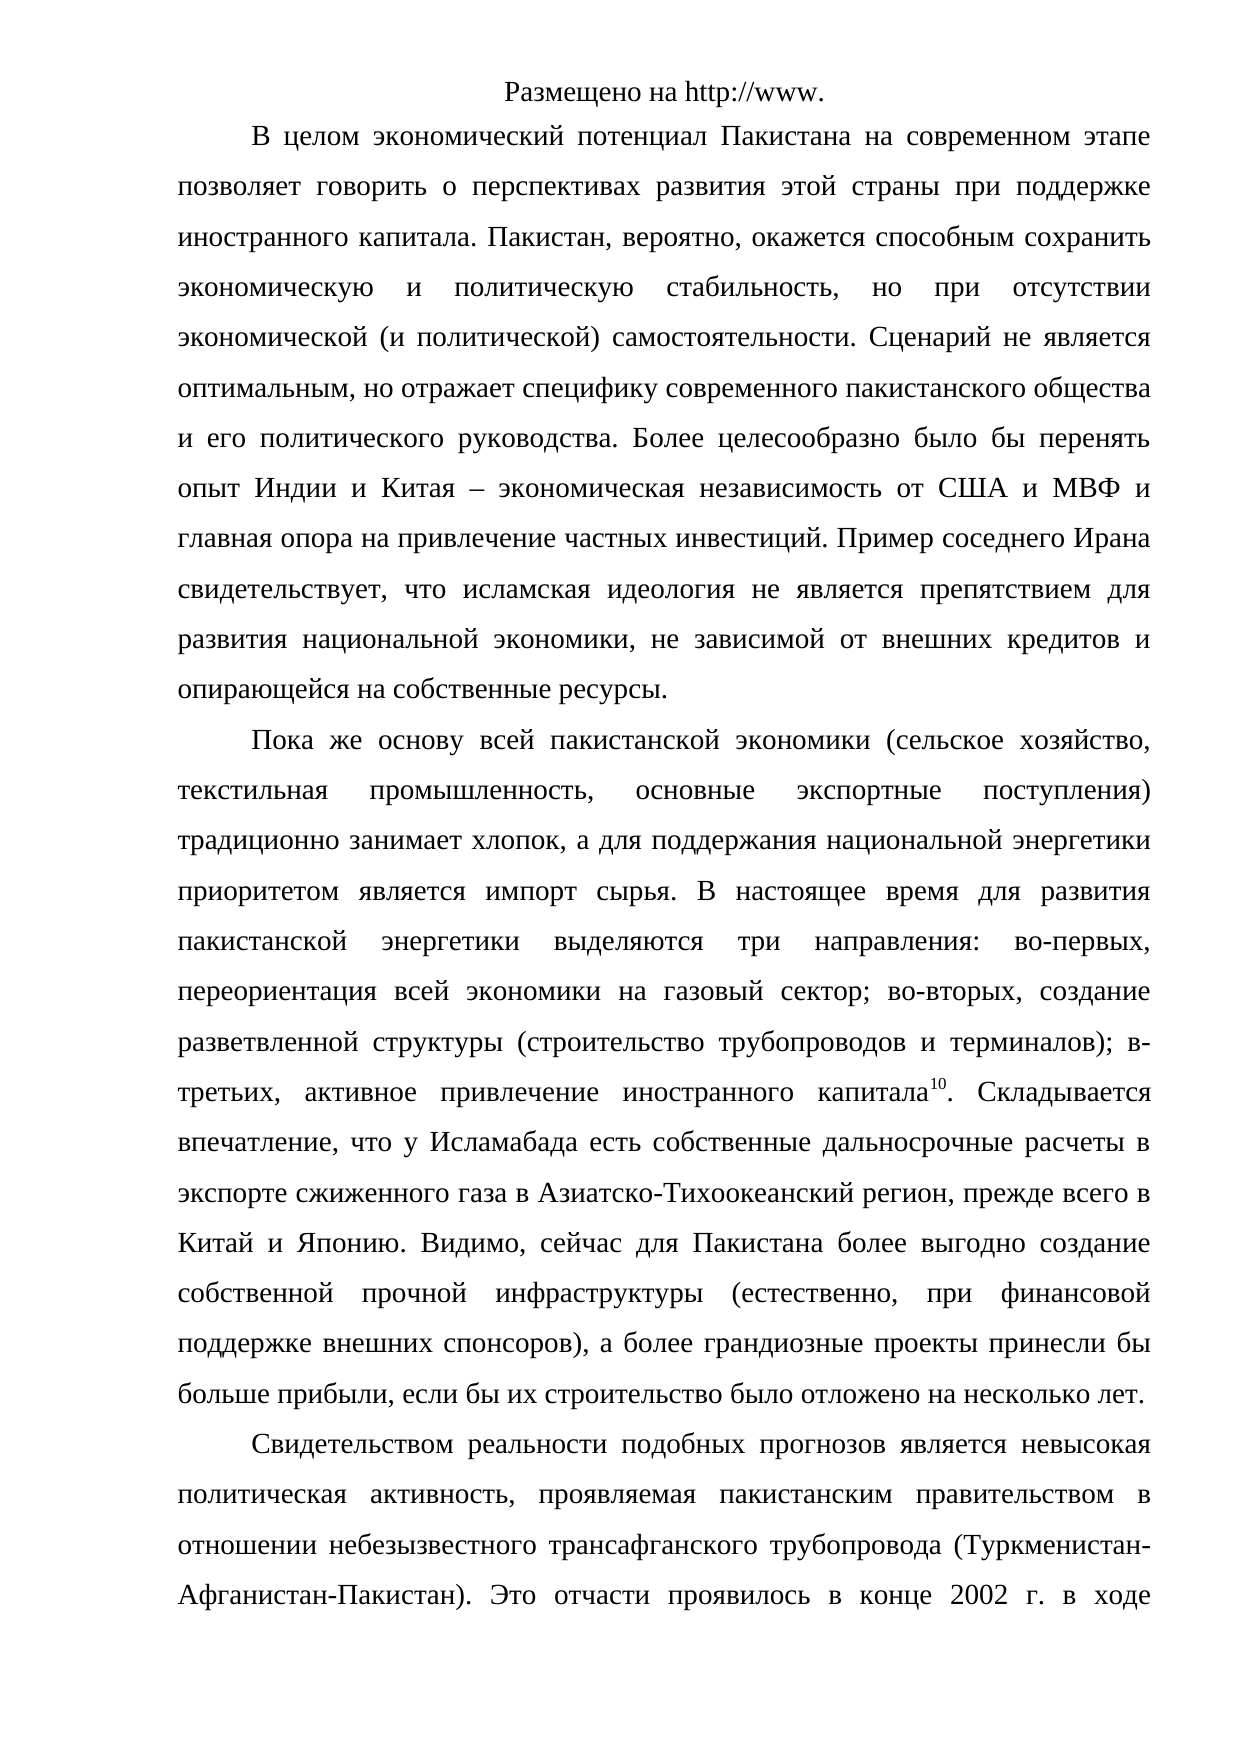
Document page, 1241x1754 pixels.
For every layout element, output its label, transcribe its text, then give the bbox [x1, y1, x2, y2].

text В целом экономический потенциал Пакистана на современном этапе позволяет говорить о перспективах развития этой страны при поддержке иностранного капитала. Пакистан, вероятно, окажется способным сохранить экономическую и политическую стабильность, но при отсутствии экономической (и политической) самостоятельности. Сценарий не является оптимальным, но отражает специфику современного пакистанского общества и его политического руководства. Более целесообразно было бы перенять опыт Индии и Китая – экономическая независимость от США и МВФ и главная опора на привлечение частных инвестиций. Пример соседнего Ирана свидетельствует, что исламская идеология не является препятствием для развития национальной экономики, не зависимой от внешних кредитов и опирающейся на собственные ресурсы. [177, 118, 1152, 705]
text Пока же основу всей пакистанской экономики (сельское хозяйство, текстильная промышленность, основные экспортные поступления) традиционно занимает хлопок, а для поддержания национальной энергетики приоритетом является импорт сырья. В настоящее время для развития пакистанской энергетики выделяются три направления: во-первых, переориентация всей экономики на газовый сектор; во-вторых, создание разветвленной структуры (строительство трубопроводов и терминалов); в-третьих, активное привлечение иностранного капитала10. Складывается впечатление, что у Исламабада есть собственные дальносрочные расчеты в экспорте сжиженного газа в Азиатско-Тихоокеанский регион, прежде всего в Китай и Японию. Видимо, сейчас для Пакистана более выгодно создание собственной прочной инфраструктуры (естественно, при финансовой поддержке внешних спонсоров), а более грандиозные проекты принесли бы больше прибыли, если бы их строительство было отложено на несколько лет. [177, 722, 1152, 1409]
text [177, 1426, 1152, 1611]
